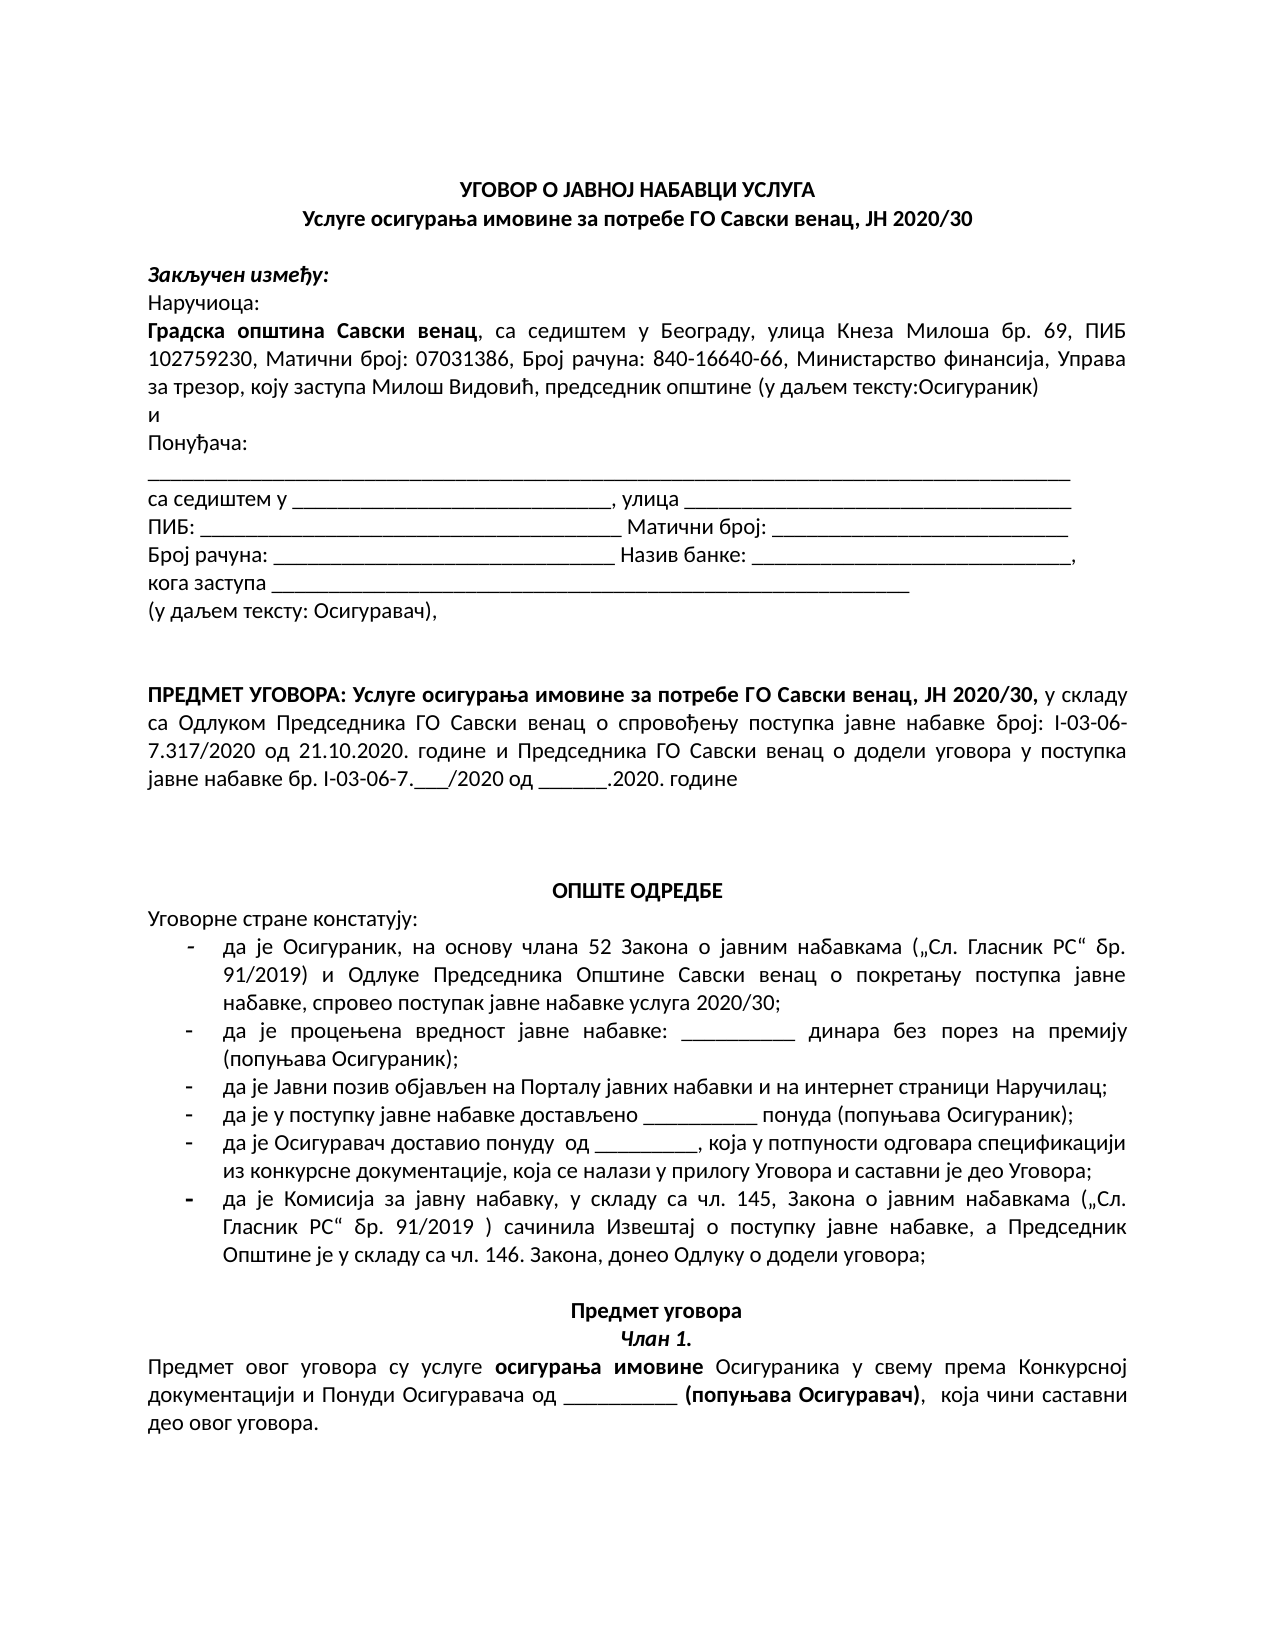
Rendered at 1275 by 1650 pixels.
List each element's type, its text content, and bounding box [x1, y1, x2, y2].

text Предмет овог уговора су услуге осигурања имовине Осигураника у свему према Конкурсној документацији и Понуди Осигуравача од __________ (попуњава Осигуравач), која чини саставни део овог уговора. [148, 1352, 1127, 1437]
list да је Осигуравач доставио понуду од _________, која у потпуности одговара спецификацији из конкурсне документације, која се налази у прилогу Уговора и саставни је део Уговора; [185, 1128, 1127, 1184]
text Градска општина Савски венац, са седиштем у Београду, улица Кнеза Милоша бр. 69, ПИБ 102759230, Матични број: 07031386, Број рачуна: 840-16640-66, Министарство финансија, Управа за трезор, коју заступа Милош Видовић, председник општине (у даљем тексту:Осигураник) [148, 316, 1127, 400]
text са седиштем у ____________________________, улица __________________________________ [148, 484, 1127, 512]
text ПРЕДМЕТ УГОВОРА: Услуге осигурања имовине за потребе ГO Савски венац, ЈН 2020/30, у складу са Одлуком Председника ГО Савски венац о спровођењу поступка јавне набавке број: I-03-06-7.317/2020 oд 21.10.2020. године и Председника ГО Савски венац о додели уговора у поступка јавне набавке бр. I-03-06-7.___/2020 од ______.2020. године [148, 680, 1127, 792]
list да је Комисија за јавну набавку, у складу са чл. 145, Закона о јавним набавкама („Сл. Гласник РС“ бр. 91/2019 ) сачинила Извештај о поступку јавне набавке, а Председник Општине је у складу са чл. 146. Закона, донео Одлуку о додели уговора; [185, 1184, 1127, 1268]
text Понуђача: [148, 428, 1127, 456]
list да је процењена вредност јавне набавке: __________ динара без порез на премију (попуњава Осигураник); [185, 1016, 1127, 1072]
list да је Јавни позив објављен на Порталу јавних набавки и на интернет страници Наручилац; [185, 1072, 1127, 1100]
text Број рачуна: ______________________________ Назив банке: ____________________________, [148, 540, 1127, 568]
text УГОВОР О ЈАВНОЈ НАБАВЦИ УСЛУГА [148, 176, 1127, 204]
text ОПШТЕ ОДРЕДБЕ [148, 876, 1127, 904]
text Уговорне стране констатују: [148, 904, 1127, 932]
list да је Осигураник, на основу члана 52 Закона о јавним набавкама („Сл. Гласник РС“ бр. 91/2019) и Одлуке Председника Општине Савски венац о покретању поступка јавне набавке, спровео поступак јавне набавке услуга 2020/30; [185, 932, 1127, 1016]
text ПИБ: _____________________________________ Матични број: __________________________ [148, 512, 1127, 540]
list да је у поступку јавне набавке достављено __________ понуда (попуњава Осигураник); [185, 1100, 1127, 1128]
text _________________________________________________________________________________ [148, 456, 1127, 484]
text Услуге осигурања имовине за потребе ГO Савски венац, ЈН 2020/30 [148, 204, 1127, 232]
text Предмет уговора [185, 1296, 1127, 1324]
text и [148, 400, 1127, 428]
text Наручиоца: [148, 288, 1127, 316]
text Закључен између: [148, 260, 1127, 288]
text (у даљем тексту: Осигуравач), [148, 596, 1127, 624]
text Члан 1. [185, 1324, 1127, 1352]
text кога заступа ________________________________________________________ [148, 568, 1127, 596]
